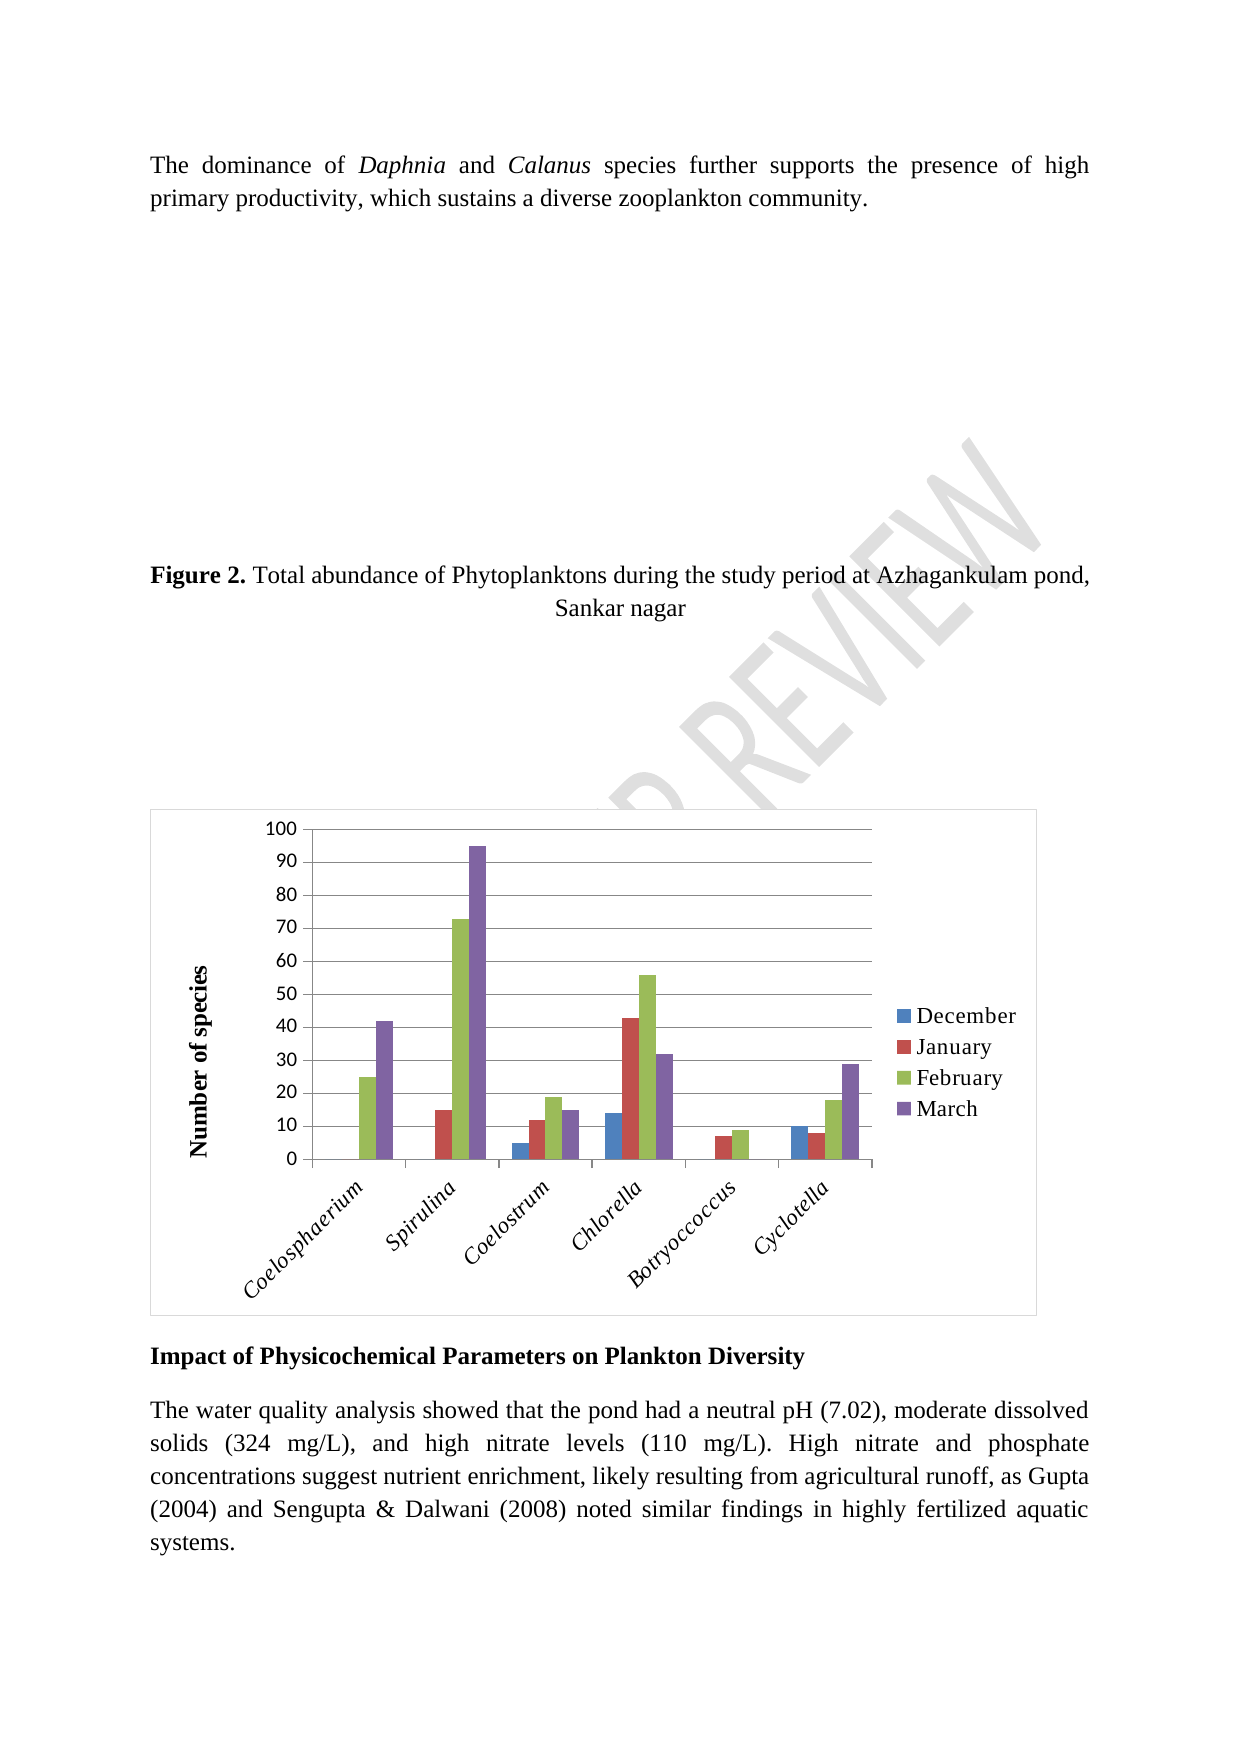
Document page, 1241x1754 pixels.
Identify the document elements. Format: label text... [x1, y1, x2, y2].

text Impact of Physicochemical Parameters on Plankton Diversity [150, 1341, 1090, 1370]
text Figure 2. Total abundance of Phytoplanktons during the study period at Azhagankulam pond, Sankar nagar [150, 560, 1090, 622]
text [150, 150, 1090, 212]
text The water quality analysis showed that the pond had a neutral pH (7.02), moderate dissolved solids (324 mg/L), and high nitrate levels (110 mg/L). High nitrate and phosphate concentrations suggest nutrient enrichment, likely resulting from agricultural runoff, as Gupta (2004) and Sengupta & Dalwani (2008) noted similar findings in highly fertilized aquatic systems. [150, 1395, 1090, 1556]
